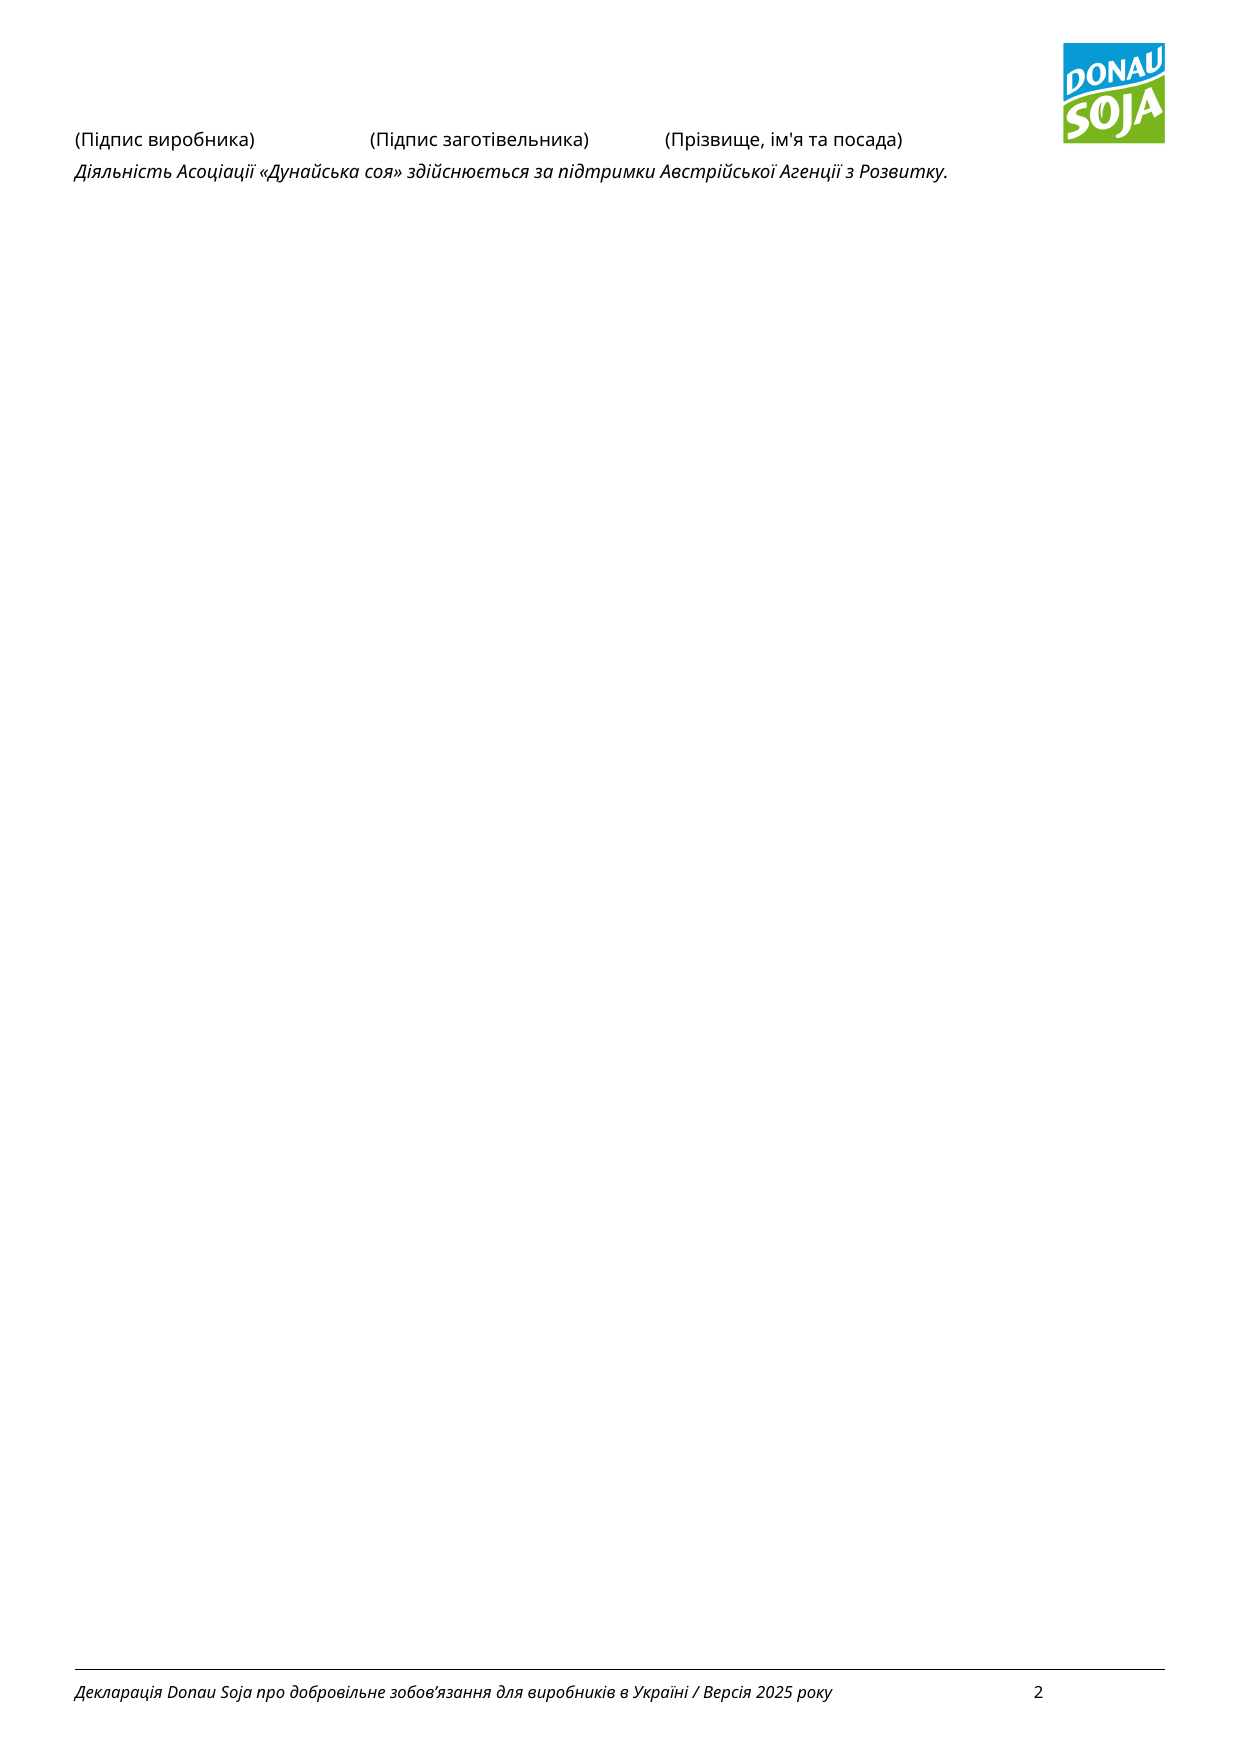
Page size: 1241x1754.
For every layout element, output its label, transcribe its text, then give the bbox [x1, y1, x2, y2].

text Діяльність Асоціації «Дунайська соя» здійснюється за підтримки Австрійської Агенції з Розвитку.Вимоги Donau Soja до виробників сої в Україні [75, 158, 1165, 184]
text (Підпис виробника) (Підпис заготівельника) (Прізвище, ім'я та посада) [75, 126, 1165, 152]
